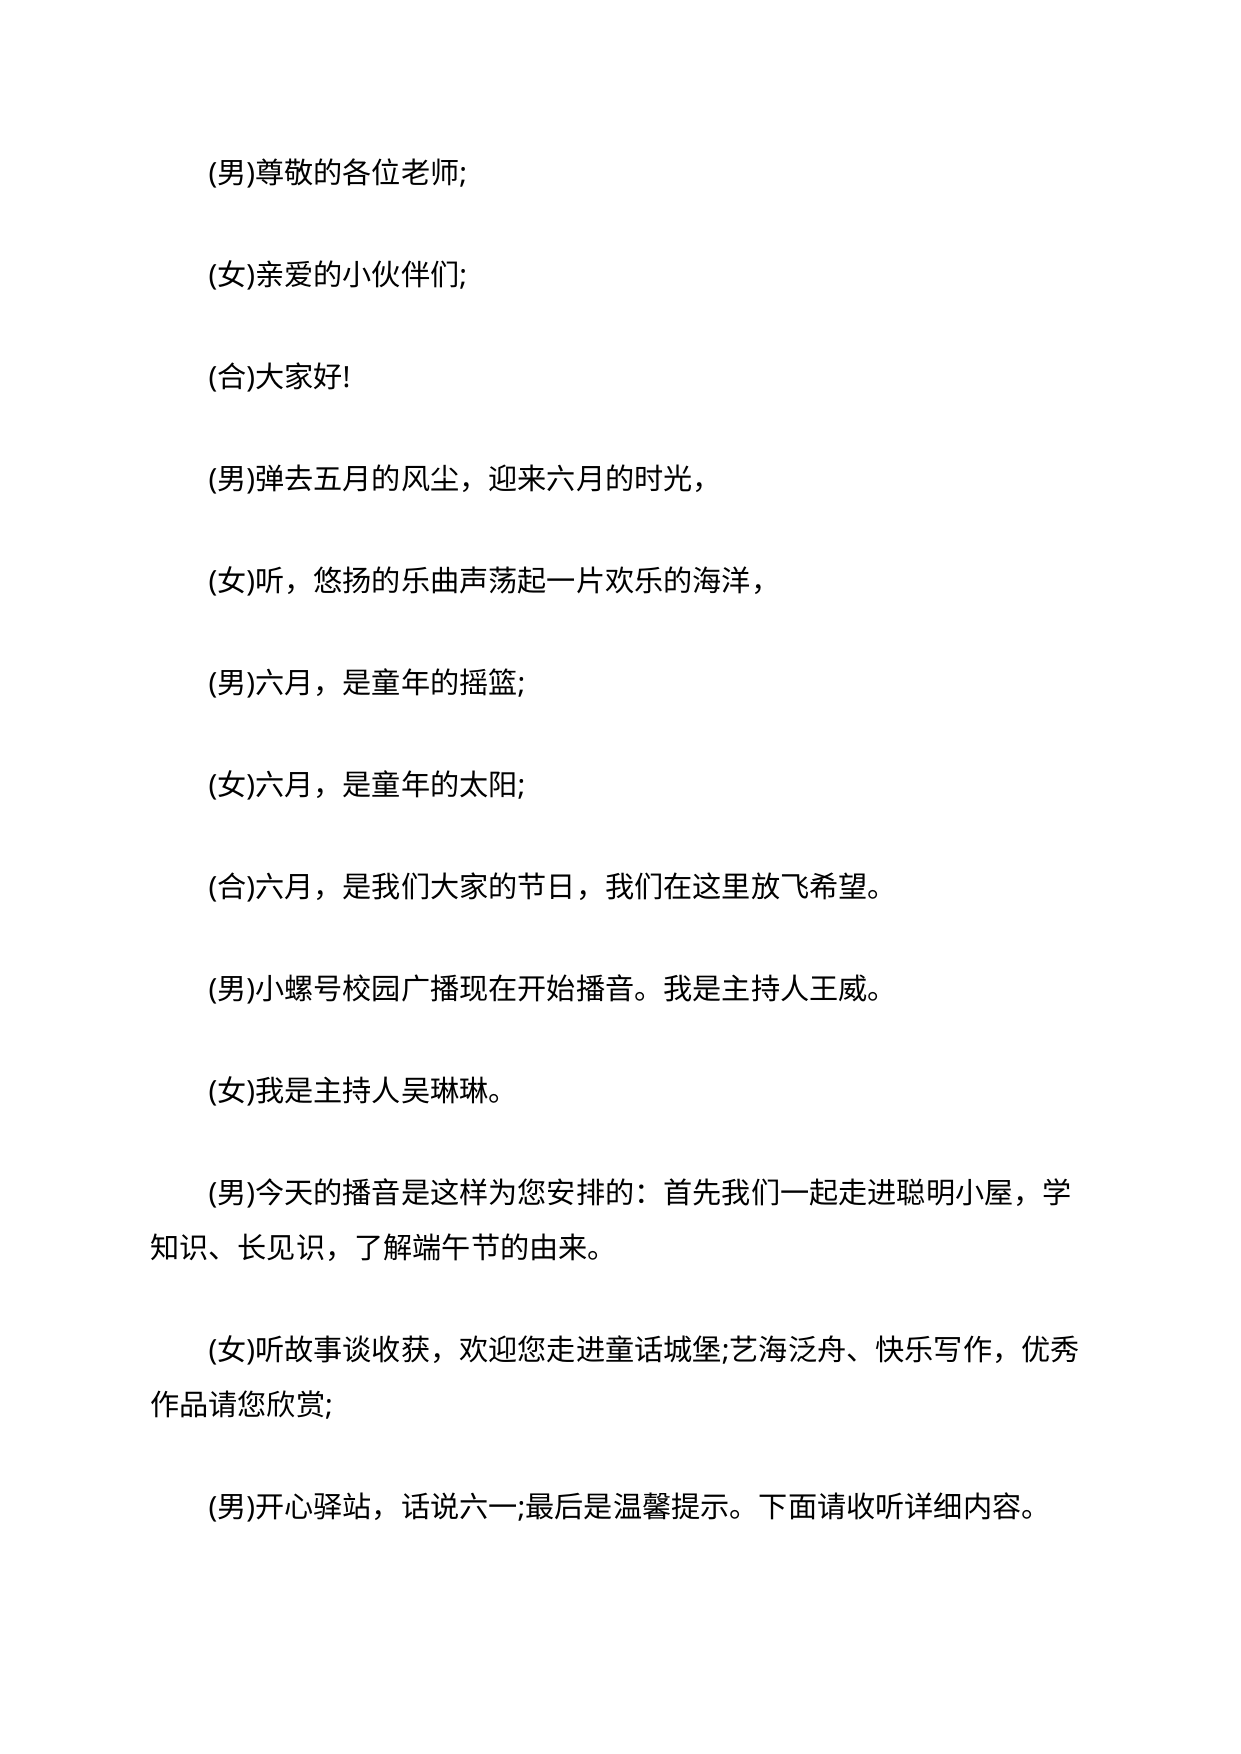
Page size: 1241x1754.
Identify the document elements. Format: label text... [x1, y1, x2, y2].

text (男)六月，是童年的摇篮; [150, 660, 1090, 702]
text (男)今天的播音是这样为您安排的：首先我们一起走进聪明小屋，学知识、长见识，了解端午节的由来。 [150, 1170, 1090, 1267]
text (女)我是主持人吴琳琳。 [150, 1068, 1090, 1110]
text (合)大家好! [150, 354, 1090, 396]
text (男)尊敬的各位老师; [150, 150, 1090, 192]
text (女)听，悠扬的乐曲声荡起一片欢乐的海洋， [150, 558, 1090, 600]
text (男)开心驿站，话说六一;最后是温馨提示。下面请收听详细内容。 [150, 1483, 1090, 1526]
text (男)弹去五月的风尘，迎来六月的时光， [150, 456, 1090, 498]
text (女)听故事谈收获，欢迎您走进童话城堡;艺海泛舟、快乐写作，优秀作品请您欣赏; [150, 1327, 1090, 1424]
text (男)小螺号校园广播现在开始播音。我是主持人王威。 [150, 966, 1090, 1008]
text (女)亲爱的小伙伴们; [150, 252, 1090, 294]
text (合)六月，是我们大家的节日，我们在这里放飞希望。 [150, 864, 1090, 906]
text (女)六月，是童年的太阳; [150, 762, 1090, 804]
